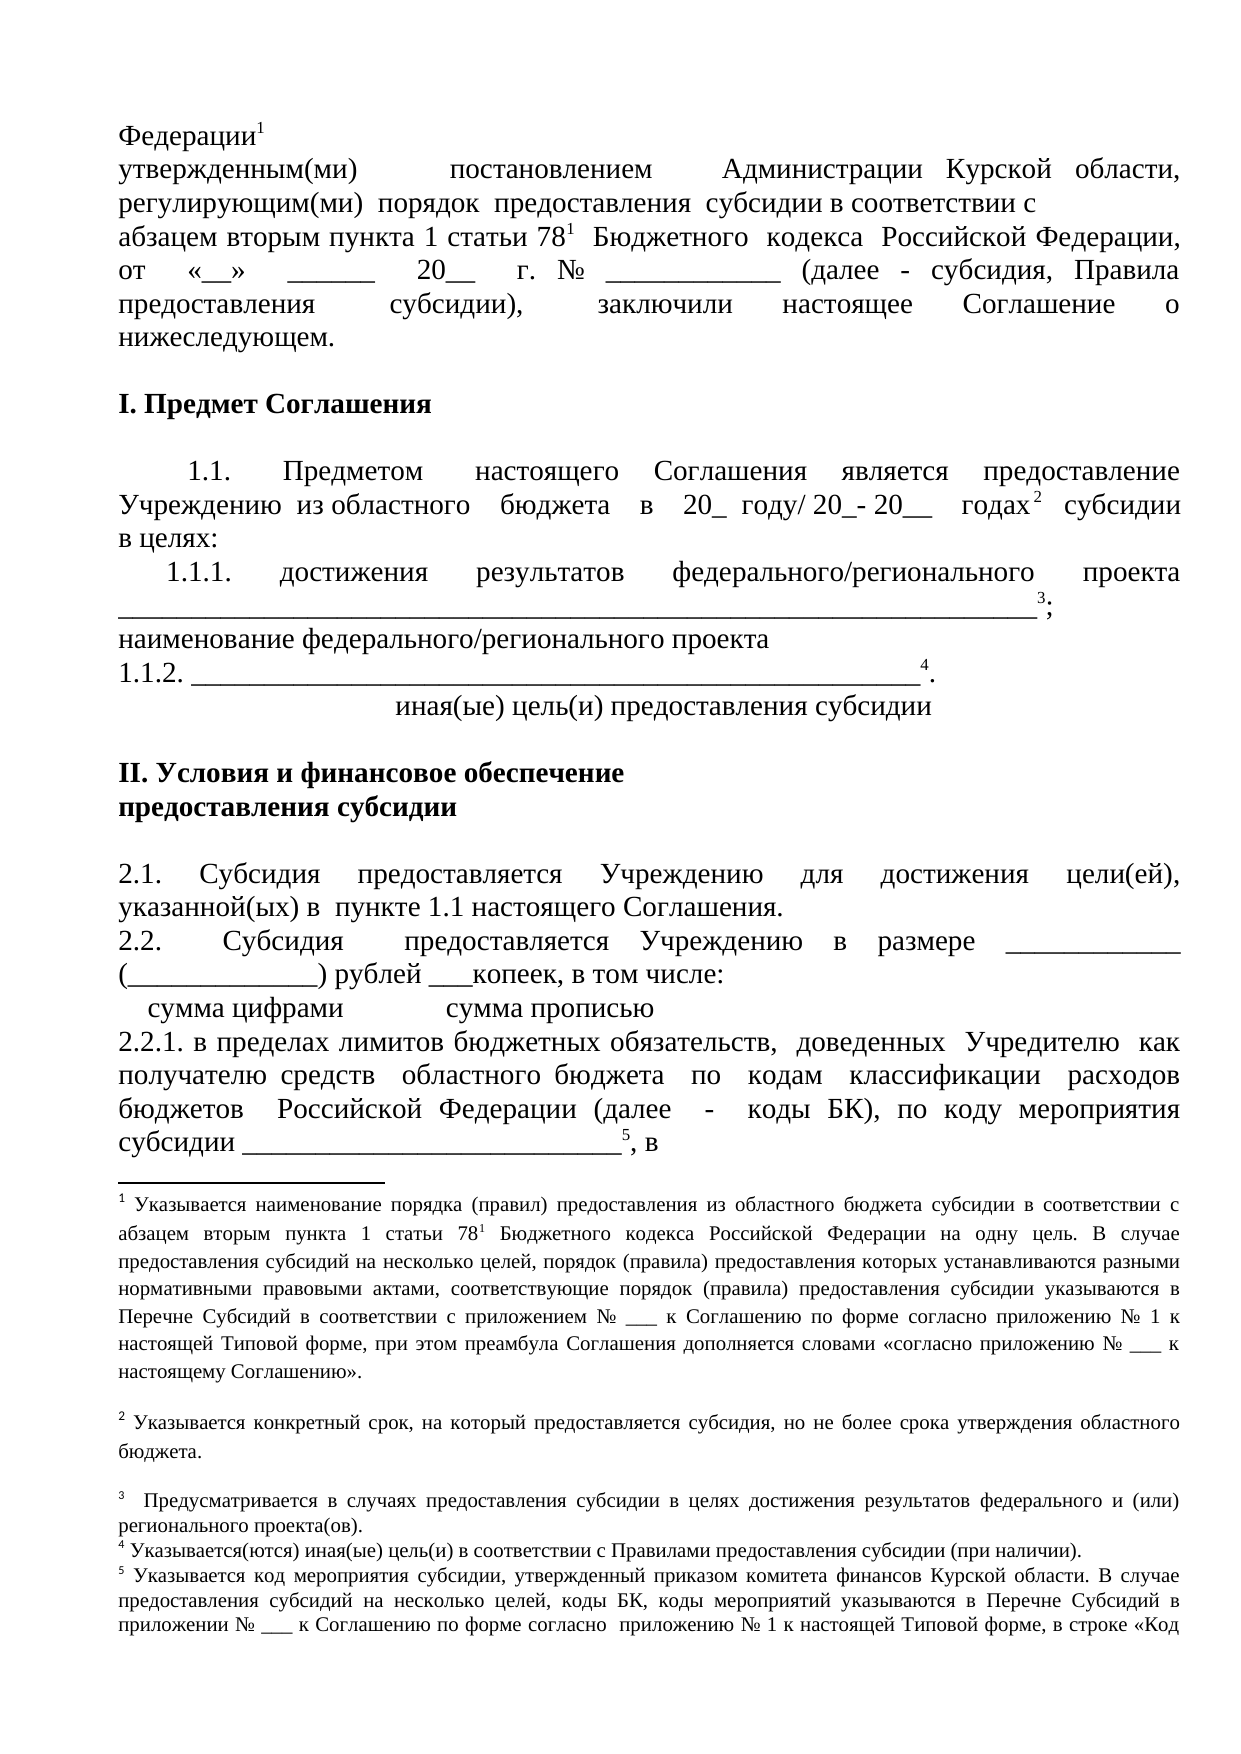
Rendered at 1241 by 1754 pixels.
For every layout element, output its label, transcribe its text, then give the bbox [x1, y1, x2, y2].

text наименование федерального/регионального проекта [118, 621, 1181, 655]
text I. Предмет Соглашения [118, 386, 1181, 420]
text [118, 118, 1181, 152]
text 1.1.1. достижения результатов федерального/регионального проекта _______________________________________________________________; [118, 554, 1181, 621]
text 1.1. Предметом настоящего Соглашения является предоставление Учреждению из областного бюджета в 20_ году/ 20_- 20__ годах субсидии в целях: [118, 453, 1181, 554]
text 2.2.1. в пределах лимитов бюджетных обязательств, доведенных Учредителю как получателю средств областного бюджета по кодам классификации расходов бюджетов Российской Федерации (далее - коды БК), по коду мероприятия субсидии __________________________, в [118, 1024, 1181, 1158]
text 2.2. Субсидия предоставляется Учреждению в размере ____________ (_____________) рублей ___копеек, в том числе: [118, 923, 1181, 990]
text абзацем вторым пункта 1 статьи 781 Бюджетного кодекса Российской Федерации, от «__» ______ 20__ г. № ____________ (далее - субсидия, Правила предоставления субсидии), заключили настоящее Соглашение о нижеследующем. [118, 219, 1181, 353]
text 1.1.2. __________________________________________________. [118, 655, 1181, 688]
text иная(ые) цель(и) предоставления субсидии [118, 688, 1181, 722]
text 2.1. Субсидия предоставляется Учреждению для достижения цели(ей), указанной(ых) в пункте 1.1 настоящего Соглашения. [118, 856, 1181, 923]
text утвержденным(ми) постановлением Администрации Курской области, регулирующим(ми) порядок предоставления субсидии в соответствии с [118, 152, 1181, 219]
text II. Условия и финансовое обеспечение [118, 755, 1181, 789]
text предоставления субсидии [118, 789, 1181, 822]
text сумма цифрами сумма прописью [118, 990, 1181, 1024]
